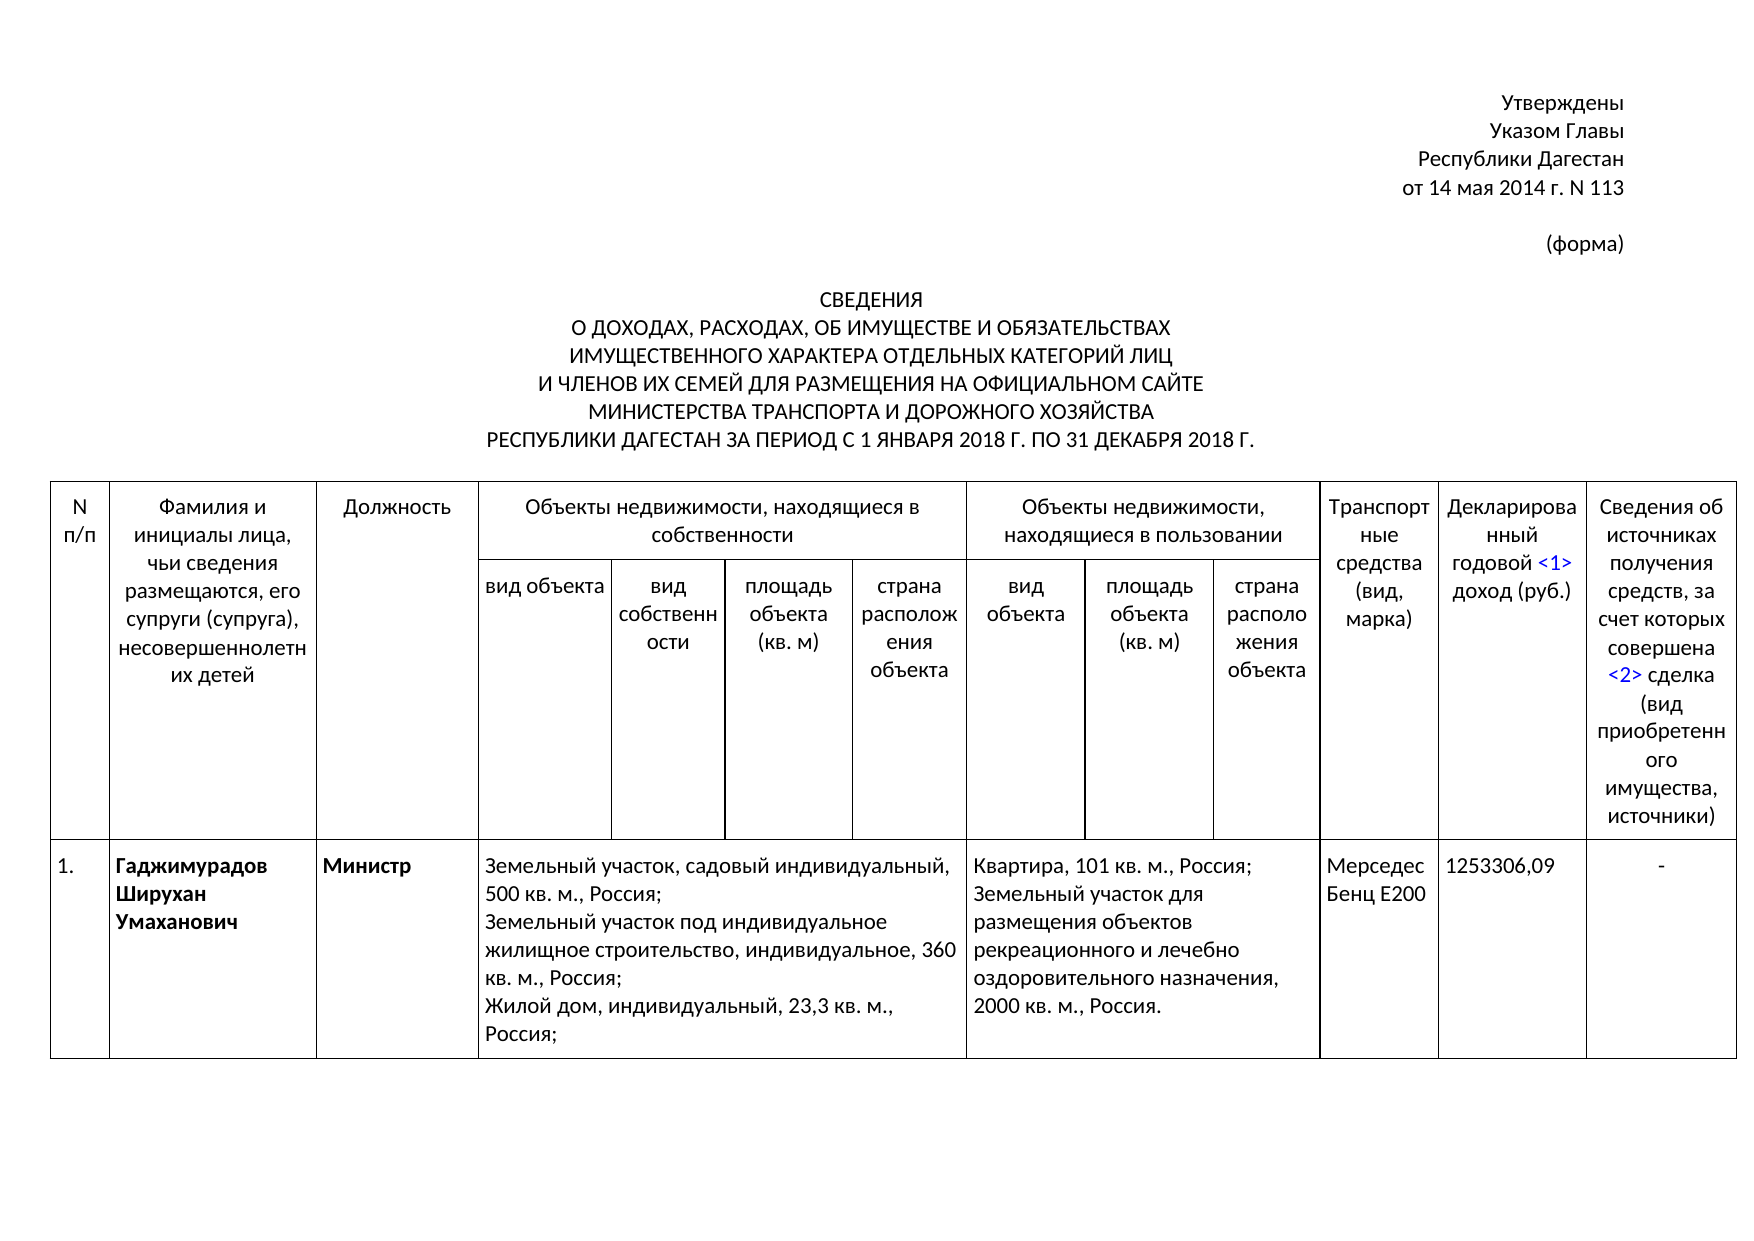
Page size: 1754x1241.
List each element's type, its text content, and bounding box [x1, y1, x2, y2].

table_header N п/п [51, 482, 109, 839]
table_header Декларированный годовой <1> доход (руб.) [1439, 482, 1586, 839]
table_header Фамилия и инициалы лица, чьи сведения размещаются, его супруги (супруга), несовершеннолетних детей [110, 482, 316, 839]
text РЕСПУБЛИКИ ДАГЕСТАН ЗА ПЕРИОД С 1 ЯНВАРЯ 2018 Г. ПО 31 ДЕКАБРЯ 2018 Г. [118, 425, 1624, 453]
text МИНИСТЕРСТВА ТРАНСПОРТА И ДОРОЖНОГО ХОЗЯЙСТВА [118, 397, 1624, 425]
text И ЧЛЕНОВ ИХ СЕМЕЙ ДЛЯ РАЗМЕЩЕНИЯ НА ОФИЦИАЛЬНОМ САЙТЕ [118, 369, 1624, 397]
table_cell площадь объекта (кв. м) [726, 560, 852, 839]
text Утверждены [118, 88, 1624, 117]
text от 14 мая 2014 г. N 113 [118, 173, 1624, 201]
table_cell площадь объекта (кв. м) [1086, 560, 1213, 839]
table_header Должность [317, 482, 478, 839]
table_cell 1253306,09 [1439, 840, 1586, 1058]
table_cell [110, 840, 316, 1058]
table_cell страна расположения объекта [853, 560, 966, 839]
text Республики Дагестан [118, 144, 1624, 173]
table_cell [479, 840, 966, 1058]
table_header Объекты недвижимости, находящиеся в пользовании [967, 482, 1319, 559]
table_cell Мерседес Бенц Е200 [1321, 840, 1438, 1058]
table_header Транспортные средства (вид, марка) [1321, 482, 1438, 839]
table_header Объекты недвижимости, находящиеся в собственности [479, 482, 966, 559]
table_cell вид собственности [612, 560, 724, 839]
table_cell страна расположения объекта [1214, 560, 1319, 839]
table_cell вид объекта [967, 560, 1084, 839]
table_cell Министр [317, 840, 478, 1058]
text О ДОХОДАХ, РАСХОДАХ, ОБ ИМУЩЕСТВЕ И ОБЯЗАТЕЛЬСТВАХ [118, 313, 1624, 341]
table_cell вид объекта [479, 560, 611, 839]
table_cell 1. [51, 840, 109, 1058]
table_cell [967, 840, 1319, 1058]
table_cell - [1587, 840, 1736, 1058]
text (форма) [118, 229, 1624, 257]
text ИМУЩЕСТВЕННОГО ХАРАКТЕРА ОТДЕЛЬНЫХ КАТЕГОРИЙ ЛИЦ [118, 341, 1624, 369]
text СВЕДЕНИЯ [118, 285, 1624, 313]
text Указом Главы [118, 117, 1624, 144]
table_header Сведения об источниках получения средств, за счет которых совершена <2> сделка (вид приобретенного имущества, источники) [1587, 482, 1736, 839]
